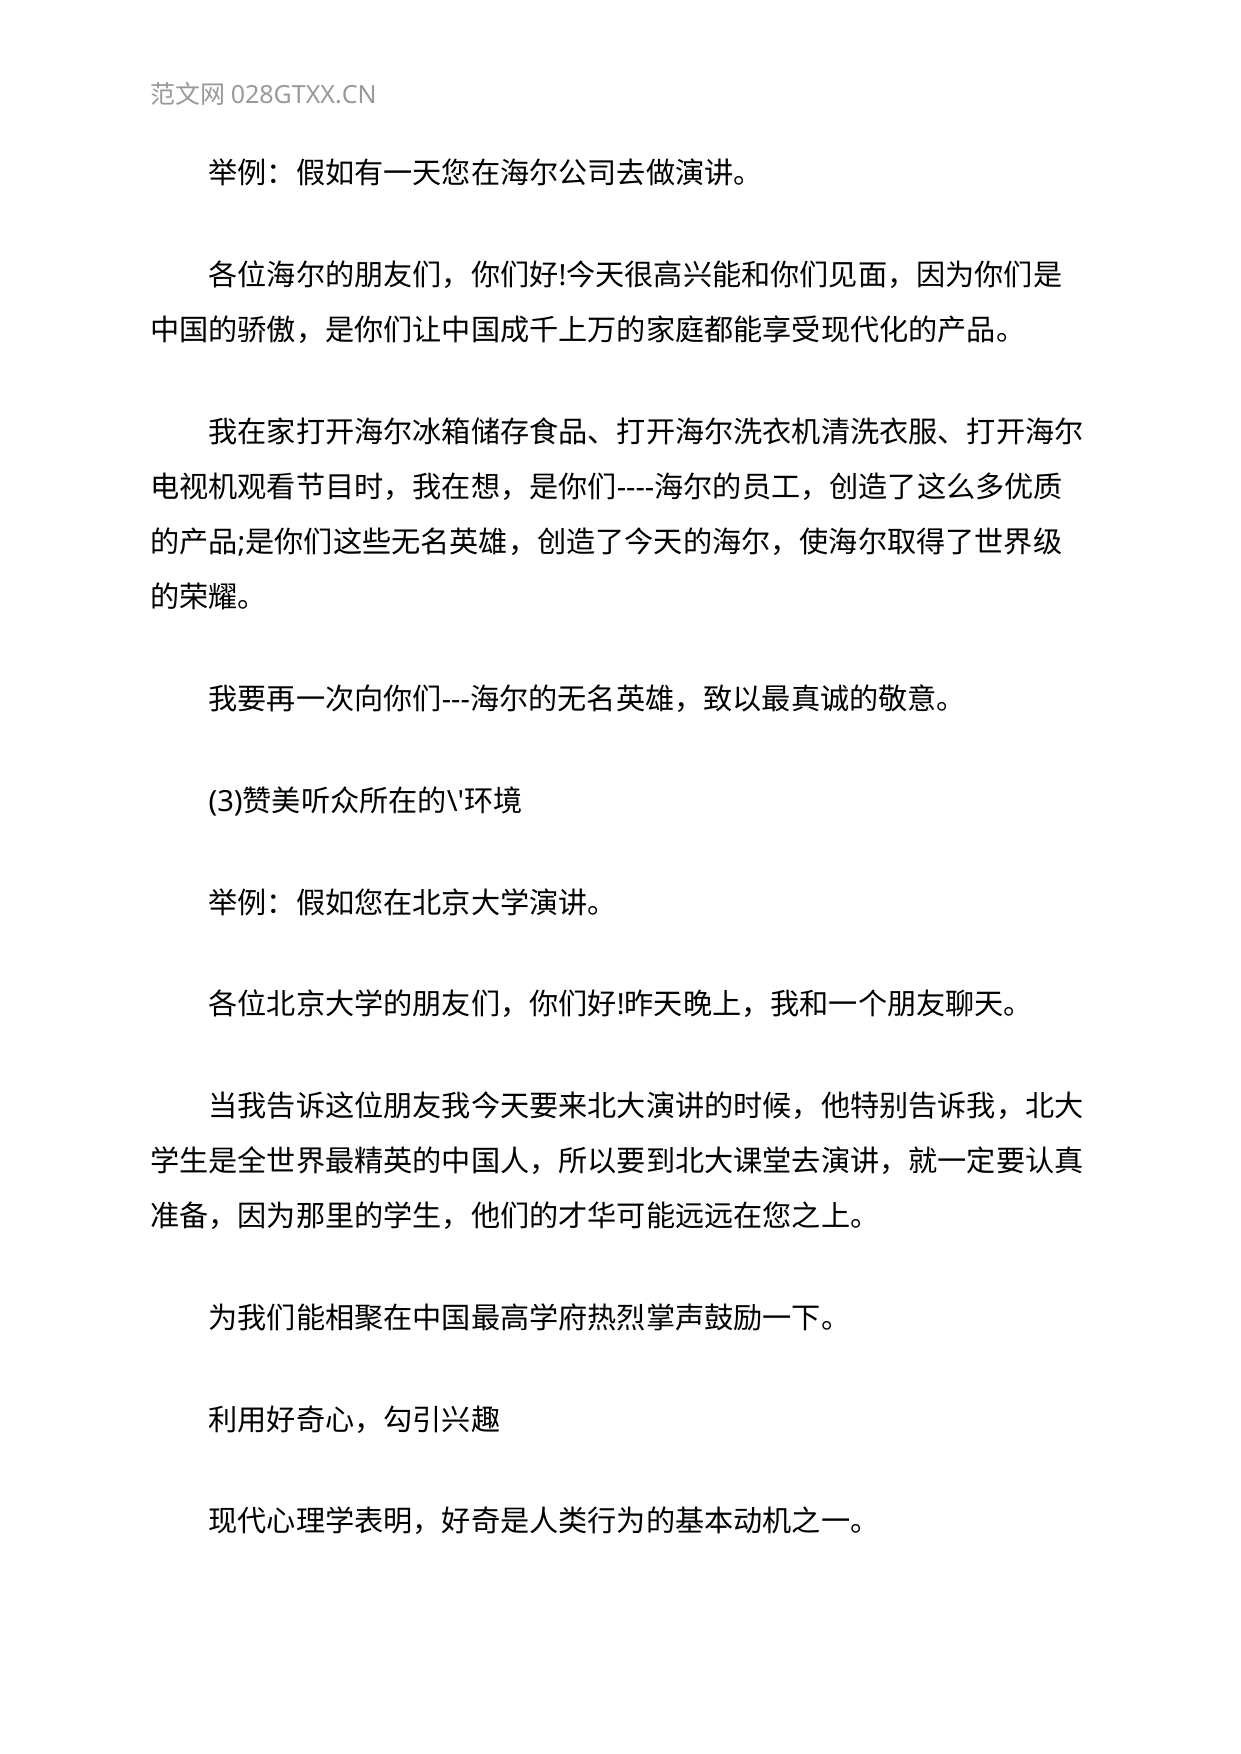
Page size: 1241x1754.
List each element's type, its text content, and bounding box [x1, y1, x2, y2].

text 现代心理学表明，好奇是人类行为的基本动机之一。 [150, 1498, 1090, 1540]
text 我要再一次向你们---海尔的无名英雄，致以最真诚的敬意。 [150, 675, 1090, 718]
text (3)赞美听众所在的\'环境 [150, 777, 1090, 819]
text 当我告诉这位朋友我今天要来北大演讲的时候，他特别告诉我，北大学生是全世界最精英的中国人，所以要到北大课堂去演讲，就一定要认真准备，因为那里的学生，他们的才华可能远远在您之上。 [150, 1083, 1090, 1235]
text 各位海尔的朋友们，你们好!今天很高兴能和你们见面，因为你们是中国的骄傲，是你们让中国成千上万的家庭都能享受现代化的产品。 [150, 252, 1090, 349]
text 为我们能相聚在中国最高学府热烈掌声鼓励一下。 [150, 1294, 1090, 1337]
text 利用好奇心，勾引兴趣 [150, 1396, 1090, 1438]
text 举例：假如有一天您在海尔公司去做演讲。 [150, 150, 1090, 192]
text 举例：假如您在北京大学演讲。 [150, 879, 1090, 921]
text 各位北京大学的朋友们，你们好!昨天晚上，我和一个朋友聊天。 [150, 981, 1090, 1023]
text 我在家打开海尔冰箱储存食品、打开海尔洗衣机清洗衣服、打开海尔电视机观看节目时，我在想，是你们----海尔的员工，创造了这么多优质的产品;是你们这些无名英雄，创造了今天的海尔，使海尔取得了世界级的荣耀。 [150, 408, 1090, 616]
